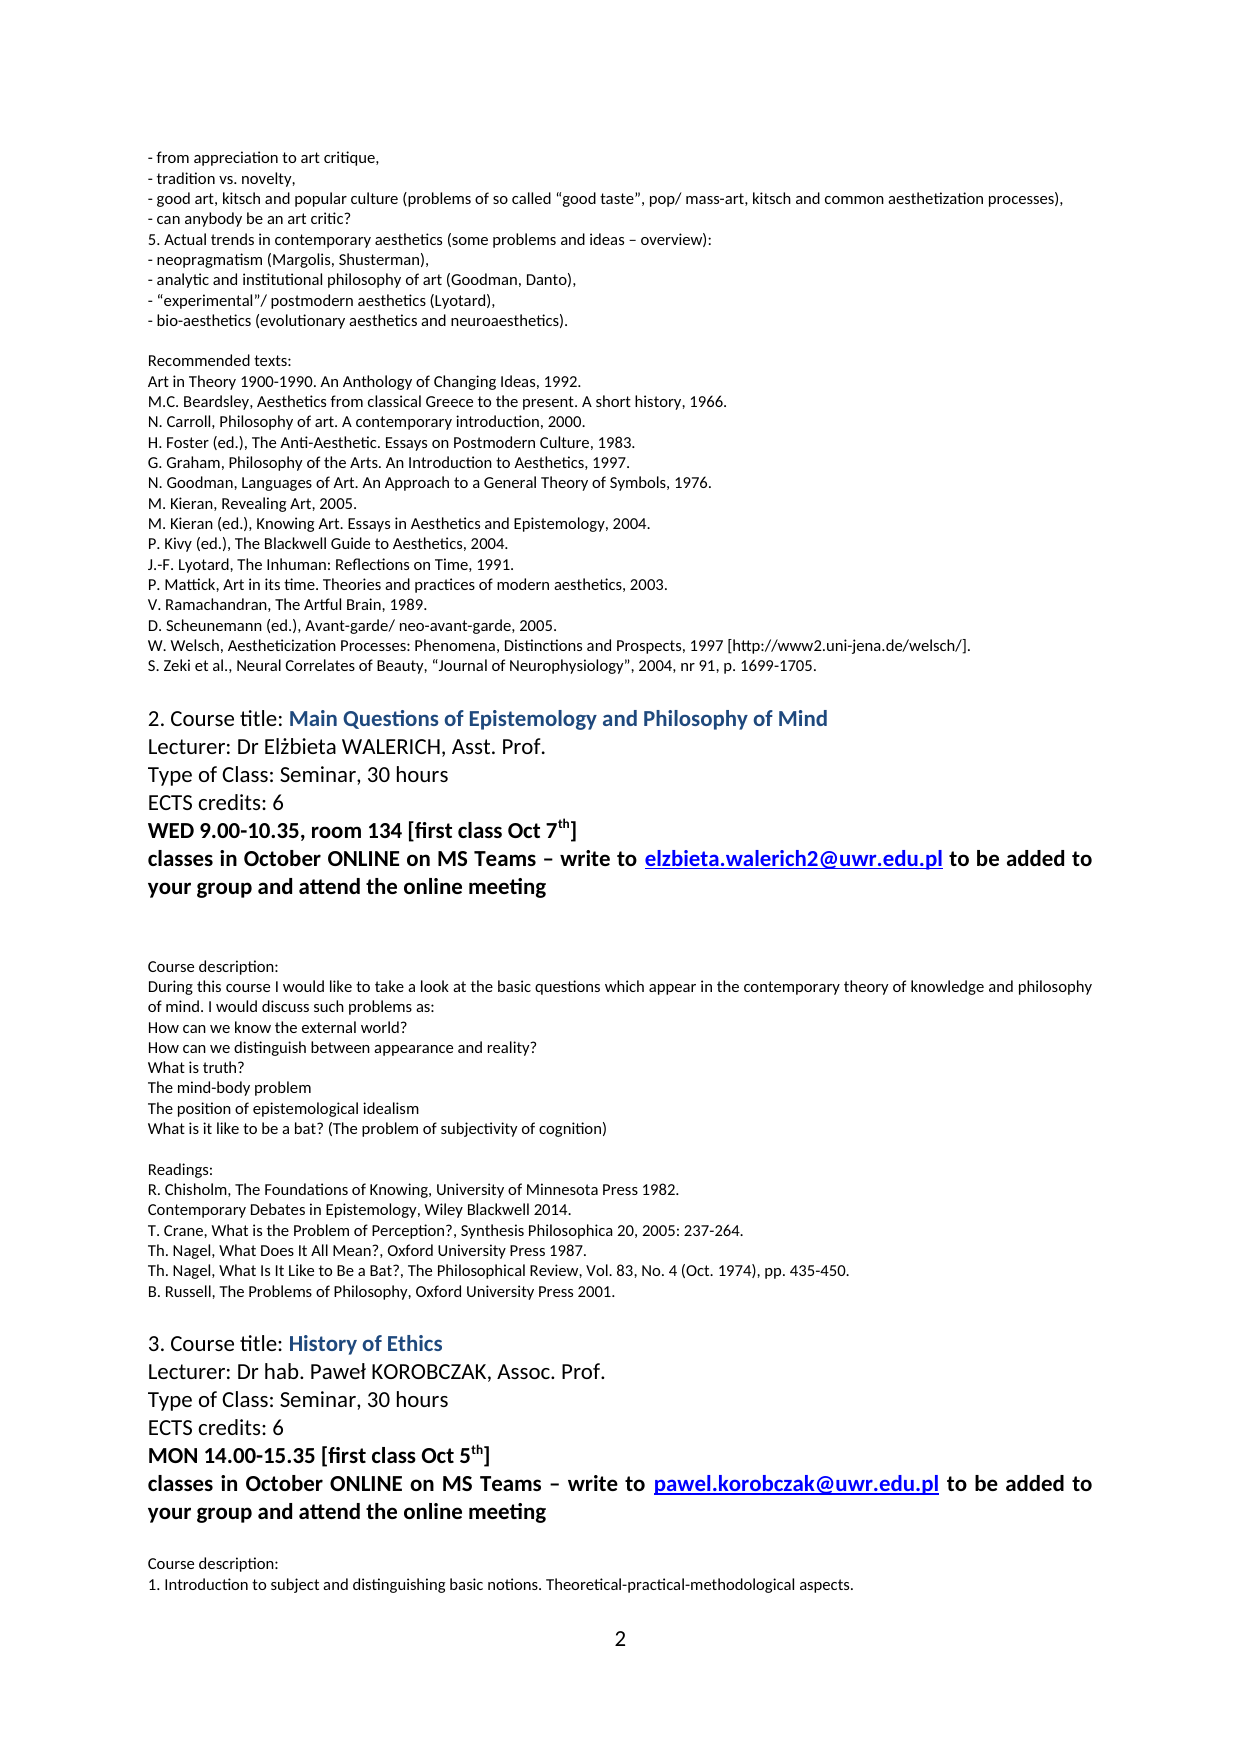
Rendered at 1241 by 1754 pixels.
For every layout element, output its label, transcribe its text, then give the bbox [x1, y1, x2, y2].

text Contemporary Debates in Epistemology, Wiley Blackwell 2014. [148, 1200, 1093, 1220]
text Recommended texts: [148, 351, 1093, 371]
text Readings: [148, 1159, 1093, 1179]
text Lecturer: Dr Elżbieta WALERICH, Asst. Prof. [148, 732, 1093, 760]
text W. Welsch, Aestheticization Processes: Phenomena, Distinctions and Prospects, 1997 [http://www2.uni-jena.de/welsch/]. [148, 635, 1093, 655]
text - “experimental”/ postmodern aesthetics (Lyotard), [148, 290, 1093, 310]
text Th. Nagel, What Does It All Mean?, Oxford University Press 1987. [148, 1240, 1093, 1261]
text Th. Nagel, What Is It Like to Be a Bat?, The Philosophical Review, Vol. 83, No. 4 (Oct. 1974), pp. 435-450. [148, 1261, 1093, 1281]
text M. Kieran, Revealing Art, 2005. [148, 493, 1093, 513]
text MON 14.00-15.35 [first class Oct 5th] [148, 1441, 1093, 1469]
text M. Kieran (ed.), Knowing Art. Essays in Aesthetics and Epistemology, 2004. [148, 513, 1093, 533]
text V. Ramachandran, The Artful Brain, 1989. [148, 594, 1093, 615]
text S. Zeki et al., Neural Correlates of Beauty, “Journal of Neurophysiology”, 2004, nr 91, p. 1699-1705. [148, 655, 1093, 676]
text M.C. Beardsley, Aesthetics from classical Greece to the present. A short history, 1966. [148, 391, 1093, 412]
text Art in Theory 1900-1990. An Anthology of Changing Ideas, 1992. [148, 371, 1093, 391]
text D. Scheunemann (ed.), Avant-garde/ neo-avant-garde, 2005. [148, 615, 1093, 635]
text classes in October ONLINE on MS Teams – write to elzbieta.walerich2@uwr.edu.pl to be added to your group and attend the online meeting [148, 844, 1093, 900]
text Lecturer: Dr hab. Paweł KOROBCZAK, Assoc. Prof. [148, 1357, 1093, 1385]
text 2. Course title: Main Questions of Epistemology and Philosophy of Mind [148, 704, 1093, 732]
text N. Goodman, Languages of Art. An Approach to a General Theory of Symbols, 1976. [148, 473, 1093, 493]
text B. Russell, The Problems of Philosophy, Oxford University Press 2001. [148, 1281, 1093, 1301]
text - bio-aesthetics (evolutionary aesthetics and neuroaesthetics). [148, 310, 1093, 330]
text 3. Course title: History of Ethics [148, 1329, 1093, 1357]
text ECTS credits: 6 [148, 788, 1093, 816]
text - analytic and institutional philosophy of art (Goodman, Danto), [148, 269, 1093, 290]
text R. Chisholm, The Foundations of Knowing, University of Minnesota Press 1982. [148, 1179, 1093, 1200]
text How can we know the external world? [148, 1017, 1093, 1037]
text T. Crane, What is the Problem of Perception?, Synthesis Philosophica 20, 2005: 237-264. [148, 1220, 1093, 1240]
text 1. Introduction to subject and distinguishing basic notions. Theoretical-practical-methodological aspects. [148, 1574, 1093, 1594]
text The position of epistemological idealism [148, 1098, 1093, 1118]
text N. Carroll, Philosophy of art. A contemporary introduction, 2000. [148, 412, 1093, 432]
text P. Kivy (ed.), The Blackwell Guide to Aesthetics, 2004. [148, 533, 1093, 554]
text G. Graham, Philosophy of the Arts. An Introduction to Aesthetics, 1997. [148, 452, 1093, 473]
text The mind-body problem [148, 1078, 1093, 1098]
text J.-F. Lyotard, The Inhuman: Reflections on Time, 1991. [148, 554, 1093, 574]
text 5. Actual trends in contemporary aesthetics (some problems and ideas – overview): [148, 229, 1093, 249]
text Type of Class: Seminar, 30 hours [148, 760, 1093, 788]
text classes in October ONLINE on MS Teams – write to pawel.korobczak@uwr.edu.pl to be added to your group and attend the online meeting [148, 1469, 1093, 1525]
text - good art, kitsch and popular culture (problems of so called “good taste”, pop/ mass-art, kitsch and common aesthetization processes), [148, 188, 1093, 208]
text - neopragmatism (Margolis, Shusterman), [148, 249, 1093, 269]
text ECTS credits: 6 [148, 1413, 1093, 1441]
text How can we distinguish between appearance and reality? [148, 1037, 1093, 1057]
text During this course I would like to take a look at the basic questions which appear in the contemporary theory of knowledge and philosophy of mind. I would discuss such problems as: [148, 976, 1093, 1017]
text WED 9.00-10.35, room 134 [first class Oct 7th] [148, 816, 1093, 844]
text - from appreciation to art critique, [148, 148, 1093, 168]
text What is it like to be a bat? (The problem of subjectivity of cognition) [148, 1118, 1093, 1139]
text H. Foster (ed.), The Anti-Aesthetic. Essays on Postmodern Culture, 1983. [148, 432, 1093, 452]
text Type of Class: Seminar, 30 hours [148, 1385, 1093, 1413]
text Course description: [148, 956, 1093, 976]
text Course description: [148, 1553, 1093, 1574]
text What is truth? [148, 1057, 1093, 1078]
text P. Mattick, Art in its time. Theories and practices of modern aesthetics, 2003. [148, 574, 1093, 594]
text - can anybody be an art critic? [148, 208, 1093, 229]
text - tradition vs. novelty, [148, 168, 1093, 188]
